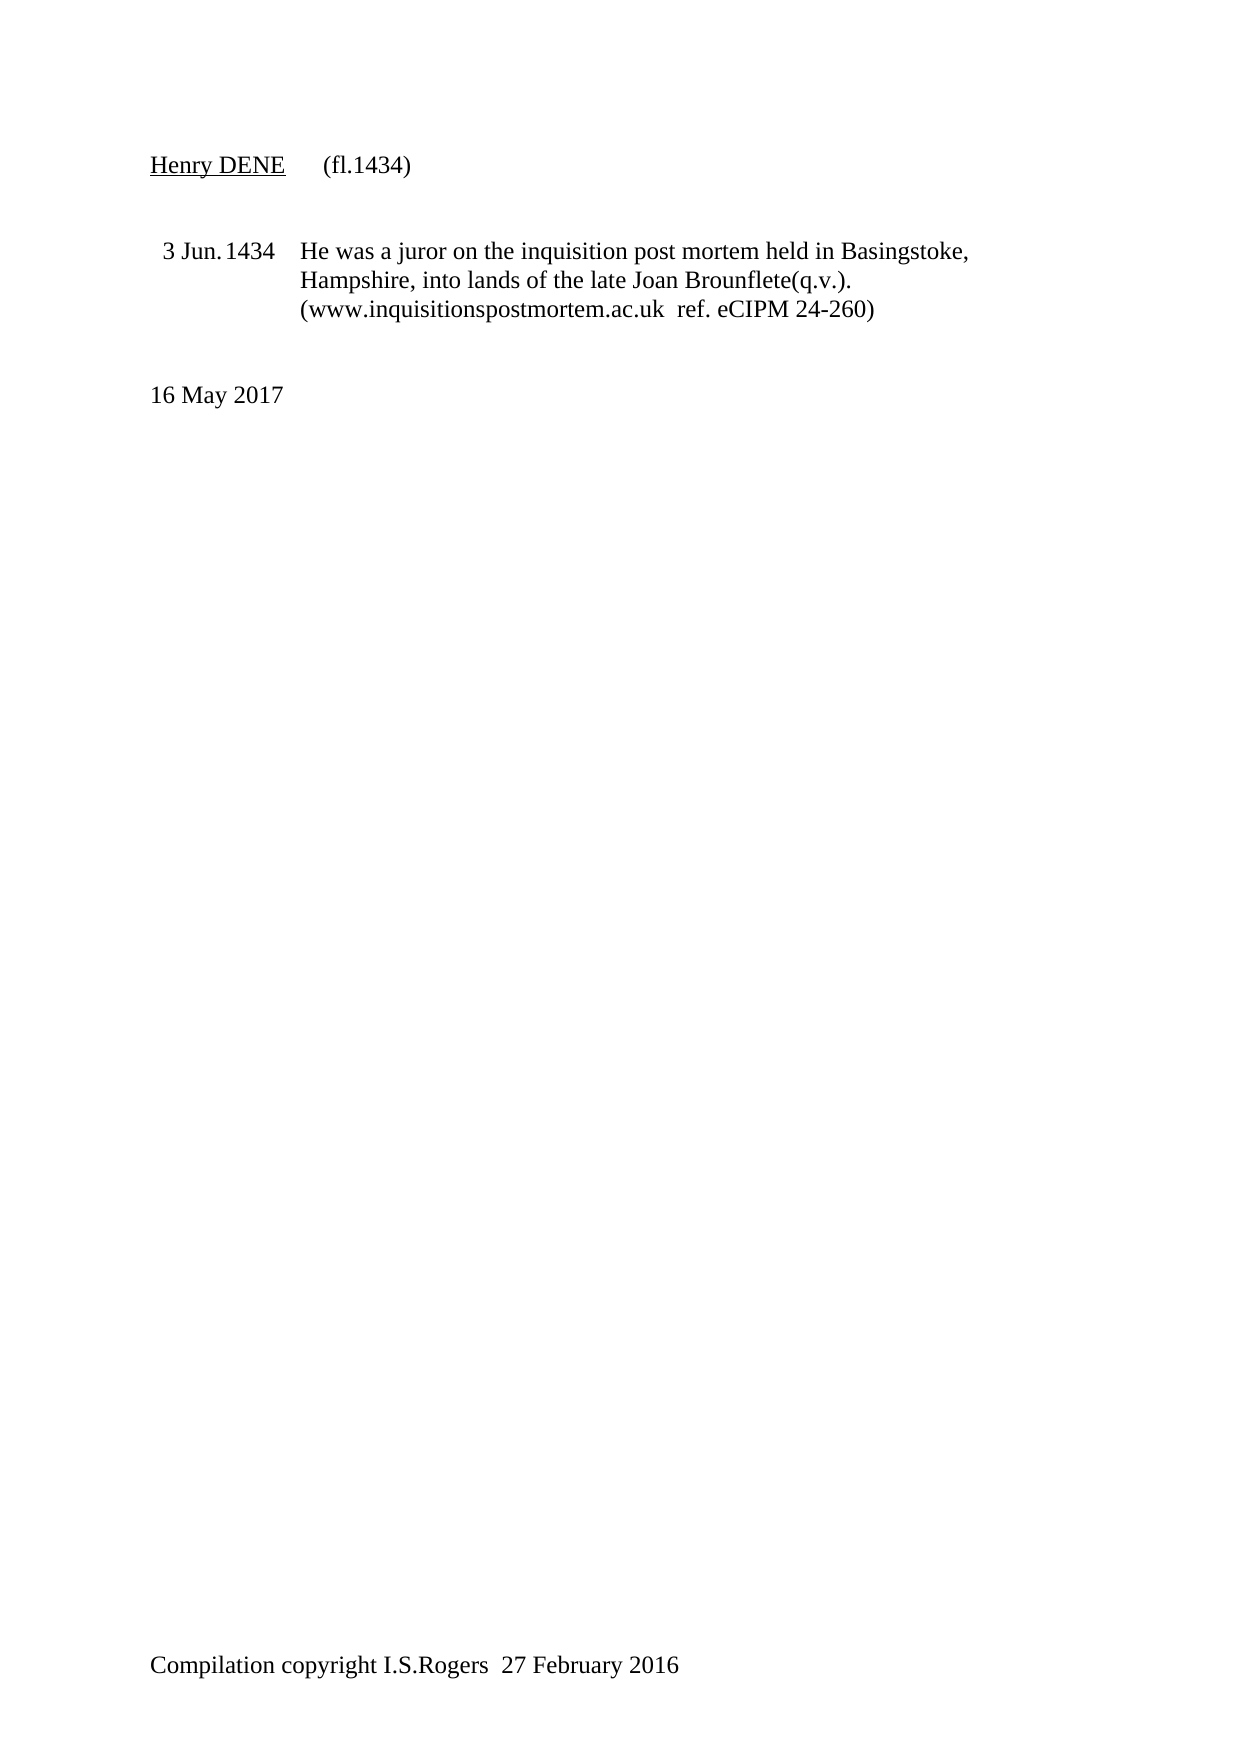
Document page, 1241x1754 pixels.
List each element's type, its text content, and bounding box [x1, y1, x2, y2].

text Hampshire, into lands of the late Joan Brounflete(q.v.). [150, 265, 1090, 294]
text 16 May 2017 [150, 380, 1090, 409]
text (www.inquisitionspostmortem.ac.uk ref. eCIPM 24-260) [150, 294, 1090, 322]
text Henry DENE (fl.1434) [150, 150, 1090, 179]
text 3 Jun. 1434 He was a juror on the inquisition post mortem held in Basingstoke, [150, 236, 1090, 265]
